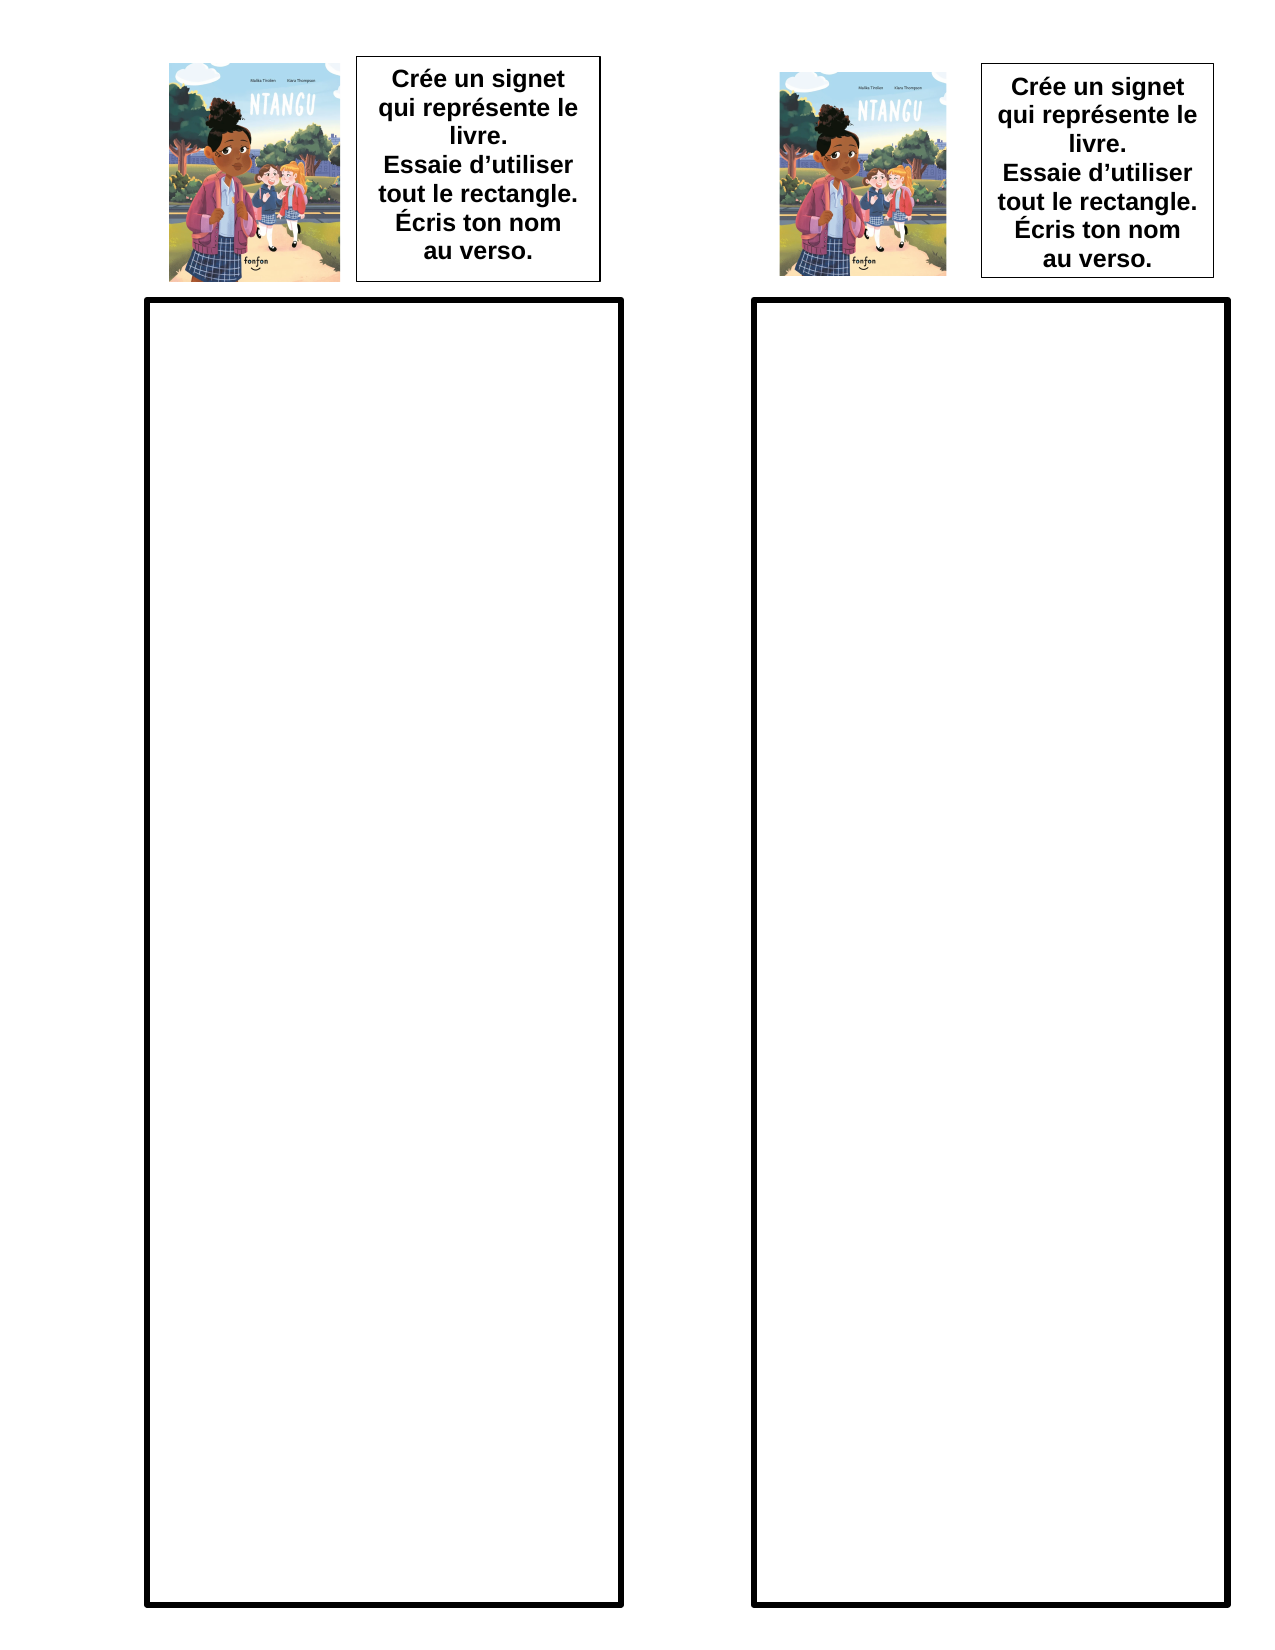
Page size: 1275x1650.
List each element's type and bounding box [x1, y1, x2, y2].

picture [779, 72, 947, 276]
picture [169, 63, 341, 282]
